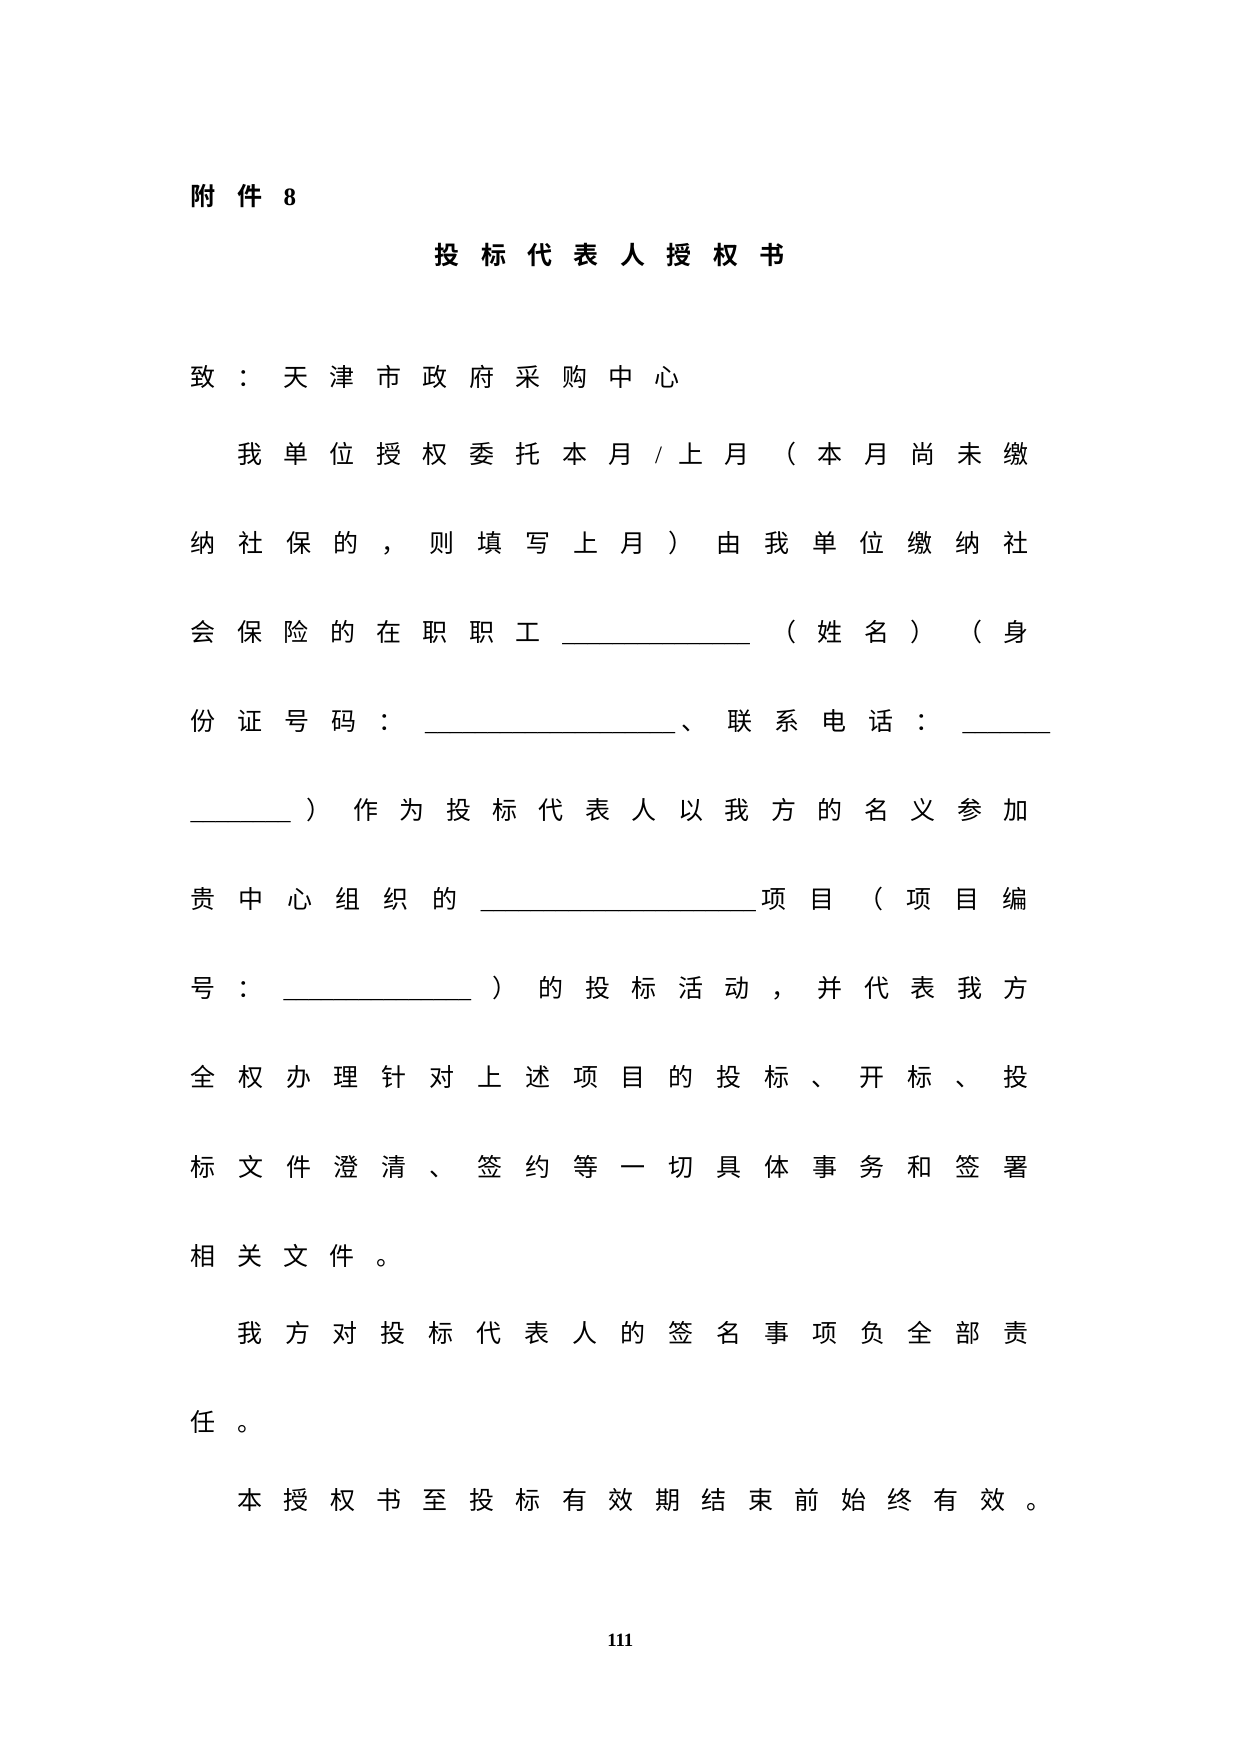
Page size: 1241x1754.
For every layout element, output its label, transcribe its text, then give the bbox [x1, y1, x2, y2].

text 我单位授权委托本月/上月（本月尚未缴纳社保的，则填写上月）由我单位缴纳社会保险的在职职工_______________（姓名）（身份证号码：____________________、联系电话：_______________）作为投标代表人以我方的名义参加贵中心组织的______________________项目（项目编号：_______________）的投标活动，并代表我方全权办理针对上述项目的投标、开标、投标文件澄清、签约等一切具体事务和签署相关文件。 [190, 423, 1050, 1284]
text 投标代表人授权书 [190, 224, 1050, 283]
text 本授权书至投标有效期结束前始终有效。 [190, 1468, 1050, 1528]
text 我方对投标代表人的签名事项负全部责任。 [190, 1302, 1050, 1450]
text 附件8 [190, 164, 1050, 224]
text 致：天津市政府采购中心 [190, 345, 1050, 405]
